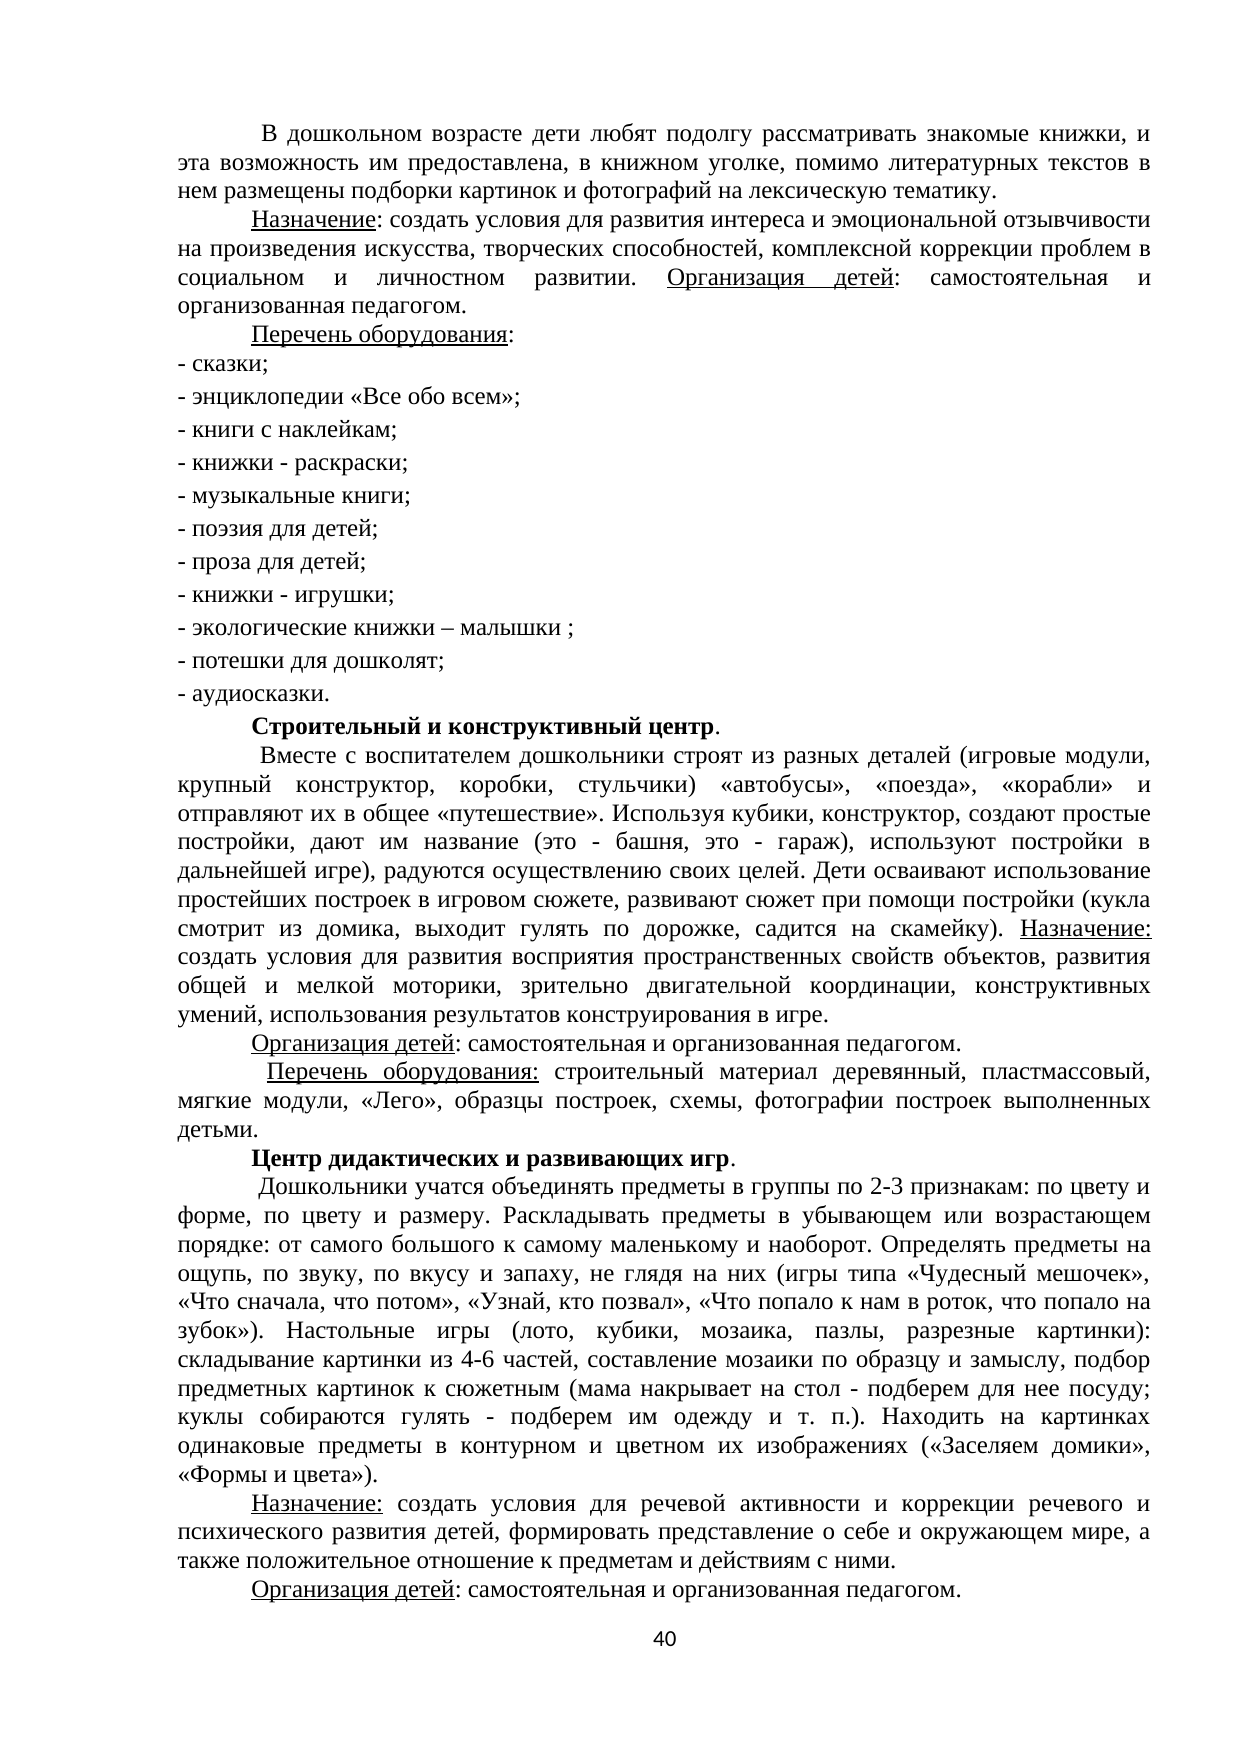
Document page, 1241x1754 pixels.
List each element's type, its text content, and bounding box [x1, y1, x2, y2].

text Строительный и конструктивный центр. [177, 711, 1152, 740]
text Организация детей: самостоятельная и организованная педагогом. [177, 1028, 1152, 1056]
text В дошкольном возрасте дети любят подолгу рассматривать знакомые книжки, и эта возможность им предоставлена, в книжном уголке, помимо литературных текстов в нем размещены подборки картинок и фотографий на лексическую тематику. [177, 118, 1152, 204]
text - аудиосказки. [177, 678, 1152, 707]
text - проза для детей; [177, 546, 1152, 575]
text Перечень оборудования: строительный материал деревянный, пластмассовый, мягкие модули, «Лего», образцы построек, схемы, фотографии построек выполненных детьми. [177, 1056, 1152, 1143]
text Назначение: создать условия для развития интереса и эмоциональной отзывчивости на произведения искусства, творческих способностей, комплексной коррекции проблем в социальном и личностном развитии. Организация детей: самостоятельная и организованная педагогом. [177, 204, 1152, 319]
text - книжки - игрушки; [177, 579, 1152, 608]
text Вместе с воспитателем дошкольники строят из разных деталей (игровые модули, крупный конструктор, коробки, стульчики) «автобусы», «поезда», «корабли» и отправляют их в общее «путешествие». Используя кубики, конструктор, создают простые постройки, дают им название (это - башня, это - гараж), используют постройки в дальнейшей игре), радуются осуществлению своих целей. Дети осваивают использование простейших построек в игровом сюжете, развивают сюжет при помощи постройки (кукла смотрит из домика, выходит гулять по дорожке, садится на скамейку). Назначение: создать условия для развития восприятия пространственных свойств объектов, развития общей и мелкой моторики, зрительно двигательной координации, конструктивных умений, использования результатов конструирования в игре. [177, 740, 1152, 1028]
text Организация детей: самостоятельная и организованная педагогом. [177, 1574, 1152, 1603]
text Центр дидактических и развивающих игр. [177, 1143, 1152, 1171]
text - книги с наклейкам; [177, 414, 1152, 443]
text - экологические книжки – малышки ; [177, 612, 1152, 641]
text - энциклопедии «Все обо всем»; [177, 381, 1152, 410]
text - книжки - раскраски; [177, 447, 1152, 476]
text - музыкальные книги; [177, 480, 1152, 509]
text - сказки; [177, 348, 1152, 377]
text Дошкольники учатся объединять предметы в группы по 2-3 признакам: по цвету и форме, по цвету и размеру. Раскладывать предметы в убывающем или возрастающем порядке: от самого большого к самому маленькому и наоборот. Определять предметы на ощупь, по звуку, по вкусу и запаху, не глядя на них (игры типа «Чудесный мешочек», «Что сначала, что потом», «Узнай, кто позвал», «Что попало к нам в роток, что попало на зубок»). Настольные игры (лото, кубики, мозаика, пазлы, разрезные картинки): складывание картинки из 4-6 частей, составление мозаики по образцу и замыслу, подбор предметных картинок к сюжетным (мама накрывает на стол - подберем для нее посуду; куклы собираются гулять - подберем им одежду и т. п.). Находить на картинках одинаковые предметы в контурном и цветном их изображениях («Заселяем домики», «Формы и цвета»). [177, 1171, 1152, 1488]
text Перечень оборудования: [177, 319, 1152, 348]
text Назначение: создать условия для речевой активности и коррекции речевого и психического развития детей, формировать представление о себе и окружающем мире, а также положительное отношение к предметам и действиям с ними. [177, 1488, 1152, 1574]
text - поэзия для детей; [177, 513, 1152, 542]
text - потешки для дошколят; [177, 645, 1152, 674]
